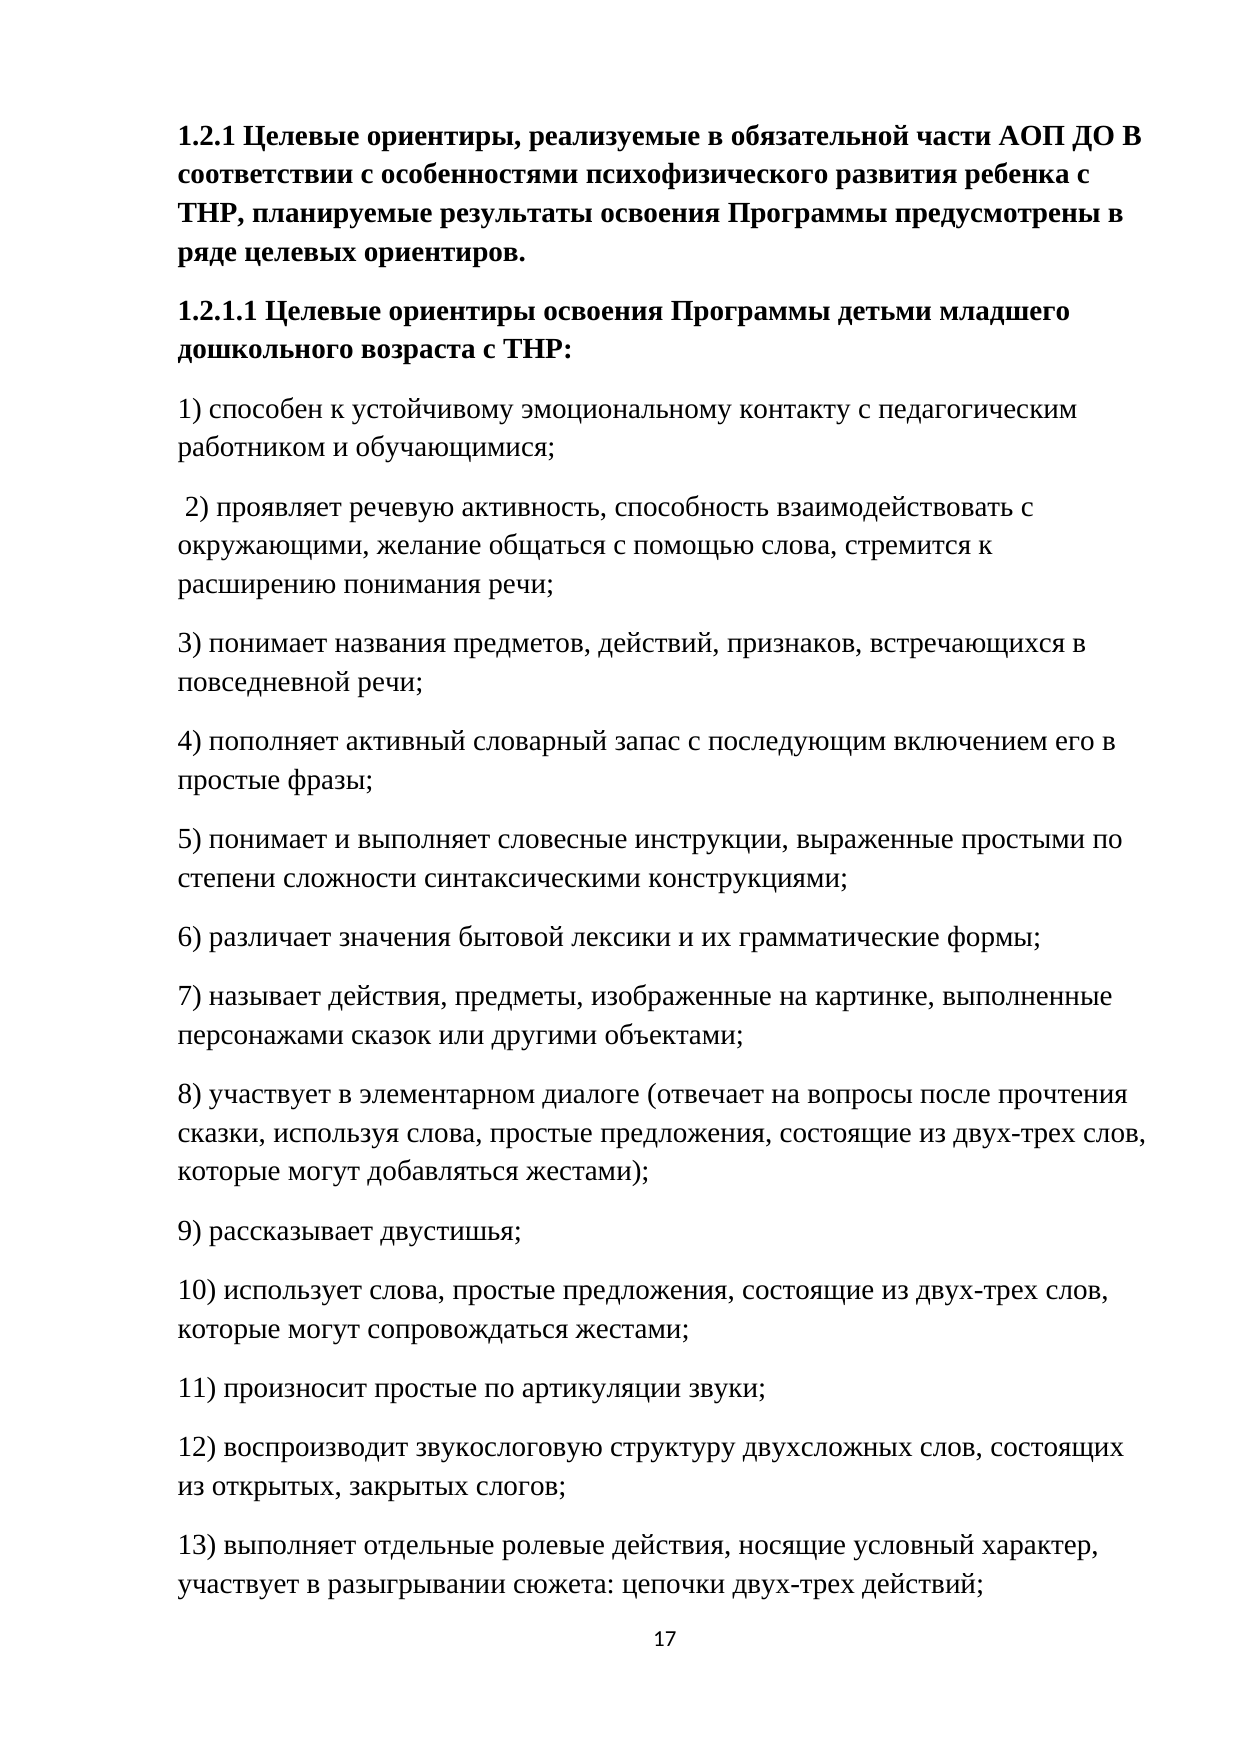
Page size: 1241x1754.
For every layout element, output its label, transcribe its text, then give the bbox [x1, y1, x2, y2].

text 1.2.1.1 Целевые ориентиры освоения Программы детьми младшего дошкольного возраста с ТНР: [177, 293, 1152, 365]
text 1.2.1 Целевые ориентиры, реализуемые в обязательной части АОП ДО В соответствии с особенностями психофизического развития ребенка с ТНР, планируемые результаты освоения Программы предусмотрены в ряде целевых ориентиров. [177, 118, 1152, 267]
text 7) называет действия, предметы, изображенные на картинке, выполненные персонажами сказок или другими объектами; [177, 978, 1152, 1051]
text 6) различает значения бытовой лексики и их грамматические формы; [177, 919, 1152, 953]
text 13) выполняет отдельные ролевые действия, носящие условный характер, участвует в разыгрывании сюжета: цепочки двух-трех действий; [177, 1527, 1152, 1599]
text 11) произносит простые по артикуляции звуки; [177, 1370, 1152, 1404]
text 4) пополняет активный словарный запас с последующим включением его в простые фразы; [177, 723, 1152, 795]
text 12) воспроизводит звукослоговую структуру двухсложных слов, состоящих из открытых, закрытых слогов; [177, 1429, 1152, 1502]
text 2) проявляет речевую активность, способность взаимодействовать с окружающими, желание общаться с помощью слова, стремится к расширению понимания речи; [177, 489, 1152, 599]
text 8) участвует в элементарном диалоге (отвечает на вопросы после прочтения сказки, используя слова, простые предложения, состоящие из двух-трех слов, которые могут добавляться жестами); [177, 1076, 1152, 1187]
text 9) рассказывает двустишья; [177, 1213, 1152, 1246]
text 3) понимает названия предметов, действий, признаков, встречающихся в повседневной речи; [177, 625, 1152, 697]
text 10) использует слова, простые предложения, состоящие из двух-трех слов, которые могут сопровождаться жестами; [177, 1272, 1152, 1344]
text 1) способен к устойчивому эмоциональному контакту с педагогическим работником и обучающимися; [177, 391, 1152, 463]
text 5) понимает и выполняет словесные инструкции, выраженные простыми по степени сложности синтаксическими конструкциями; [177, 821, 1152, 893]
